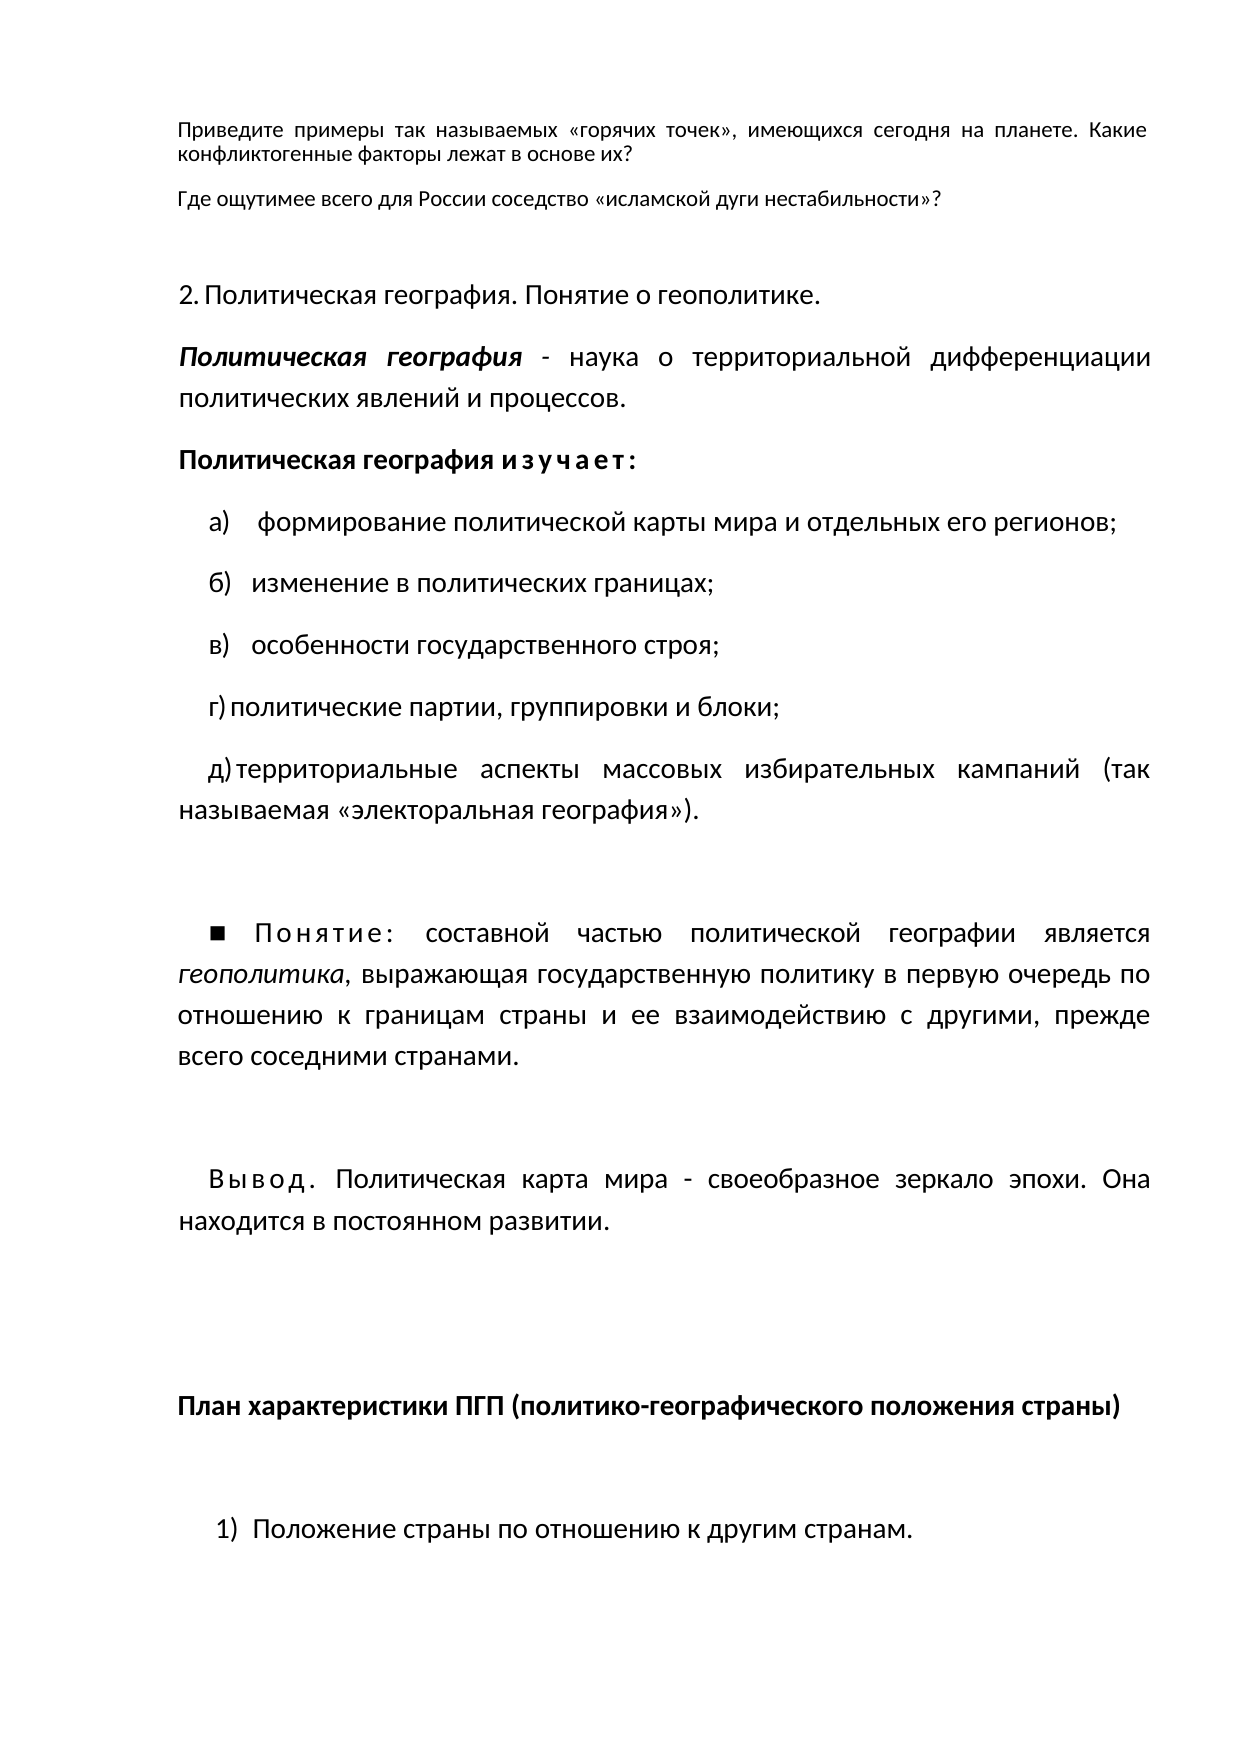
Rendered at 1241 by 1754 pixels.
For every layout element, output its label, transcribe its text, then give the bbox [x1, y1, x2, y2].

text Политическая география изучает: [179, 441, 1152, 477]
text б) изменение в политических границах; [208, 564, 1152, 600]
text 2. Политическая география. Понятие о геополитике. [178, 276, 1152, 312]
text г) политические партии, группировки и блоки; [208, 688, 1152, 724]
text а) формирование политической карты мира и отдельных его регионов; [208, 503, 1152, 538]
list Положение страны по отношению к другим странам. [215, 1510, 1152, 1546]
text План характеристики ПГП (политико-географического положения страны) [177, 1387, 1152, 1422]
text Где ощутимее всего для России соседство «исламской дуги нестабильности»? [177, 187, 1148, 211]
text ■ Понятие: составной частью политической географии является геополитика, выражающая государственную политику в первую очередь по отношению к границам страны и ее взаимодействию с другими, прежде всего соседними странами. [177, 914, 1151, 1073]
text Политическая география - наука о территориальной дифференциации политических явлений и процессов. [179, 338, 1152, 415]
text Приведите примеры так называемых «горячих точек», имеющихся сегодня на планете. Какие конфликтогенные факторы лежат в основе их? [177, 118, 1148, 166]
text в) особенности государственного строя; [208, 626, 1152, 662]
text Вывод. Политическая карта мира - своеобразное зеркало эпохи. Она находится в постоянном развитии. [178, 1161, 1151, 1237]
text д) территориальные аспекты массовых избирательных кампаний (так называемая «электоральная география»). [178, 750, 1151, 826]
